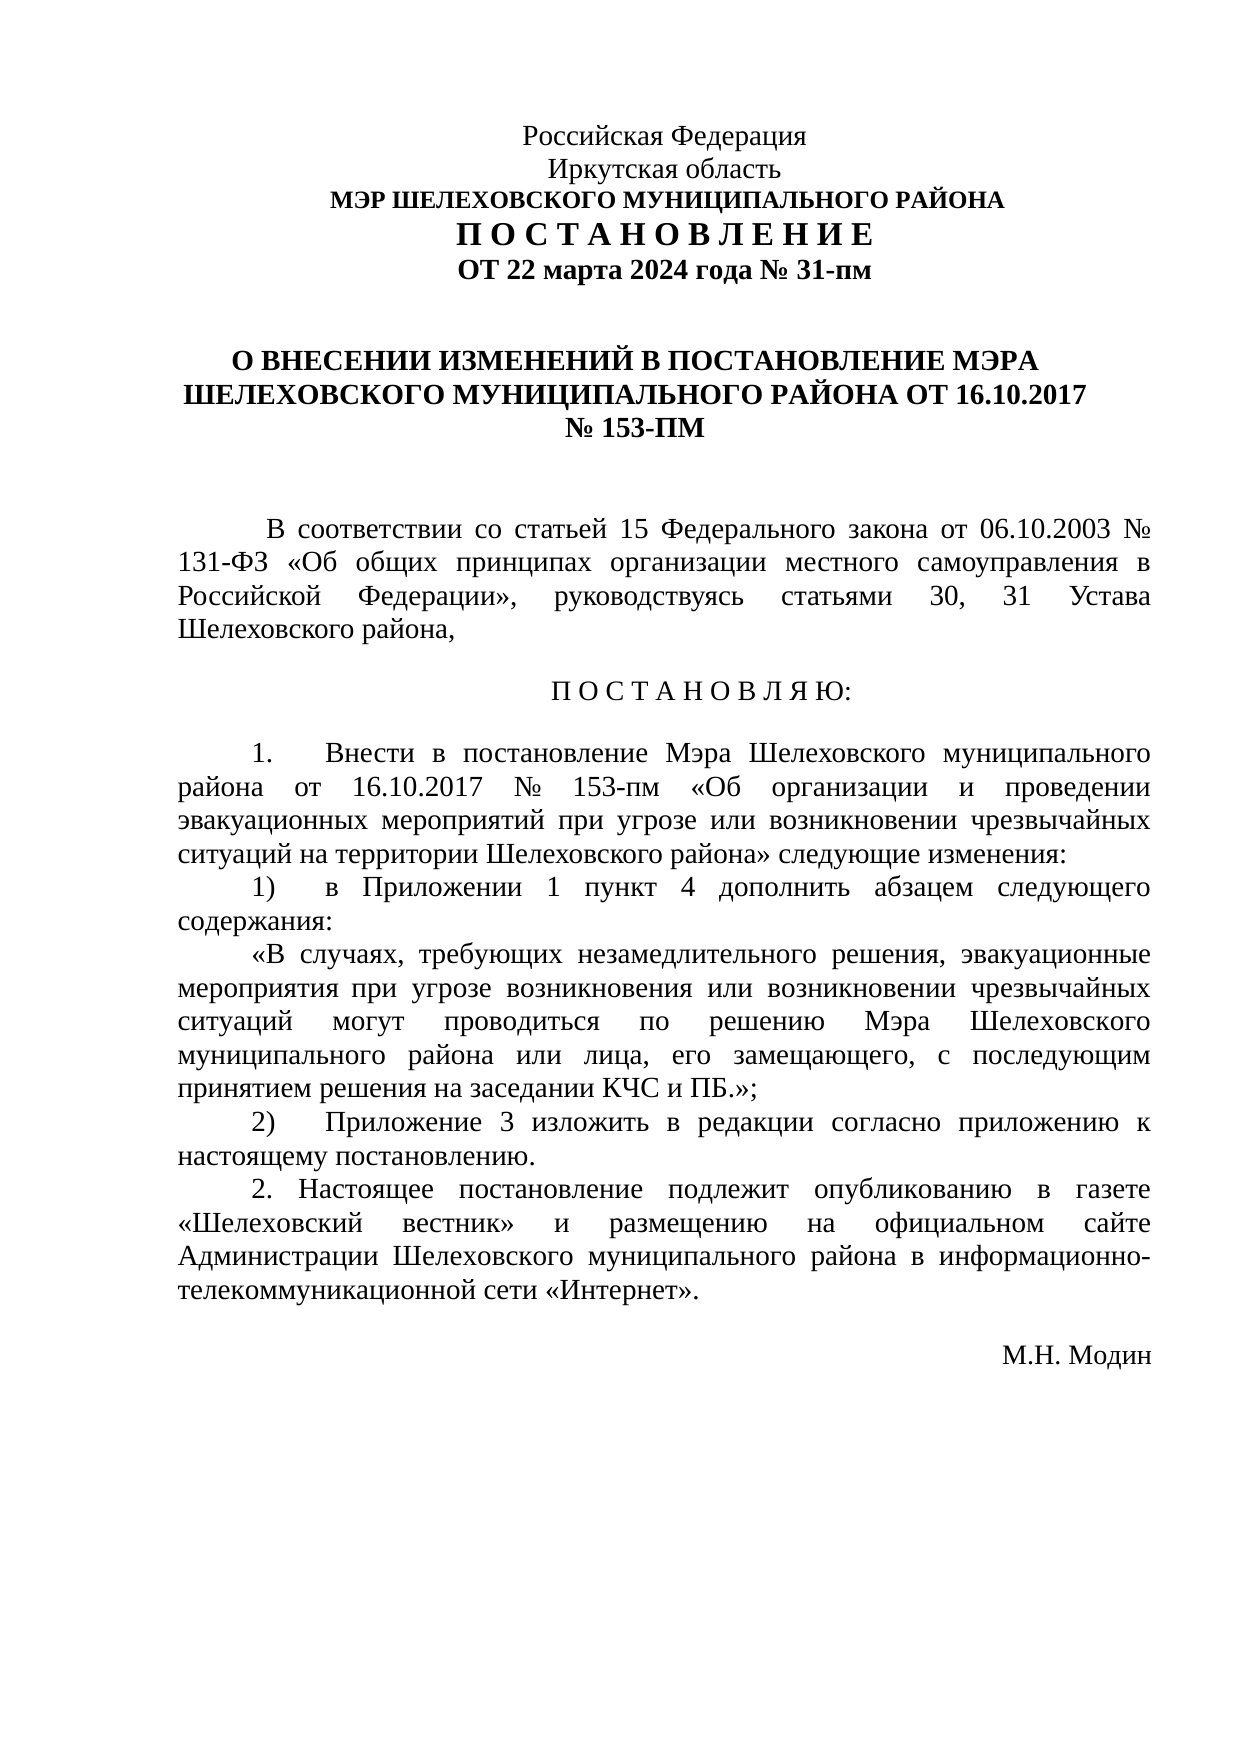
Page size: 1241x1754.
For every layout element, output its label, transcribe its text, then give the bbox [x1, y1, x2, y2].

list Внести в постановление Мэра Шелеховского муниципального района от 16.10.2017 № 153-пм «Об организации и проведении эвакуационных мероприятий при угрозе или возникновении чрезвычайных ситуаций на территории Шелеховского района» следующие изменения: [177, 735, 1152, 869]
text О ВНЕСЕНИИ ИЗМЕНЕНИЙ В ПОСТАНОВЛЕНИЕ МЭРА ШЕЛЕХОВСКОГО МУНИЦИПАЛЬНОГО РАЙОНА ОТ 16.10.2017 № 153-ПМ [177, 343, 1093, 444]
text П О С Т А Н О В Л Я Ю: [177, 674, 1152, 706]
text П О С Т А Н О В Л Е Н И Е [177, 214, 1152, 252]
text «В случаях, требующих незамедлительного решения, эвакуационные мероприятия при угрозе возникновения или возникновении чрезвычайных ситуаций могут проводиться по решению Мэра Шелеховского муниципального района или лица, его замещающего, с последующим принятием решения на заседании КЧС и ПБ.»; [177, 936, 1152, 1104]
text МЭР ШЕЛЕХОВСКОГО МУНИЦИПАЛЬНОГО РАЙОНА [177, 185, 1152, 214]
text М.Н. Модин [177, 1338, 1152, 1370]
text ОТ 22 марта 2024 года № 31-пм [177, 252, 1152, 286]
text Иркутская область [177, 152, 1152, 185]
text В соответствии со статьей 15 Федерального закона от 06.10.2003 № 131-ФЗ «Об общих принципах организации местного самоуправления в Российской Федерации», руководствуясь статьями 30, 31 Устава Шелеховского района, [177, 511, 1152, 645]
list Приложение 3 изложить в редакции согласно приложению к настоящему постановлению. [177, 1104, 1152, 1171]
text Российская Федерация [177, 118, 1152, 152]
list в Приложении 1 пункт 4 дополнить абзацем следующего содержания: [177, 869, 1152, 936]
list 2. Настоящее постановление подлежит опубликованию в газете «Шелеховский вестник» и размещению на официальном сайте Администрации Шелеховского муниципального района в информационно-телекоммуникационной сети «Интернет». [177, 1171, 1152, 1305]
